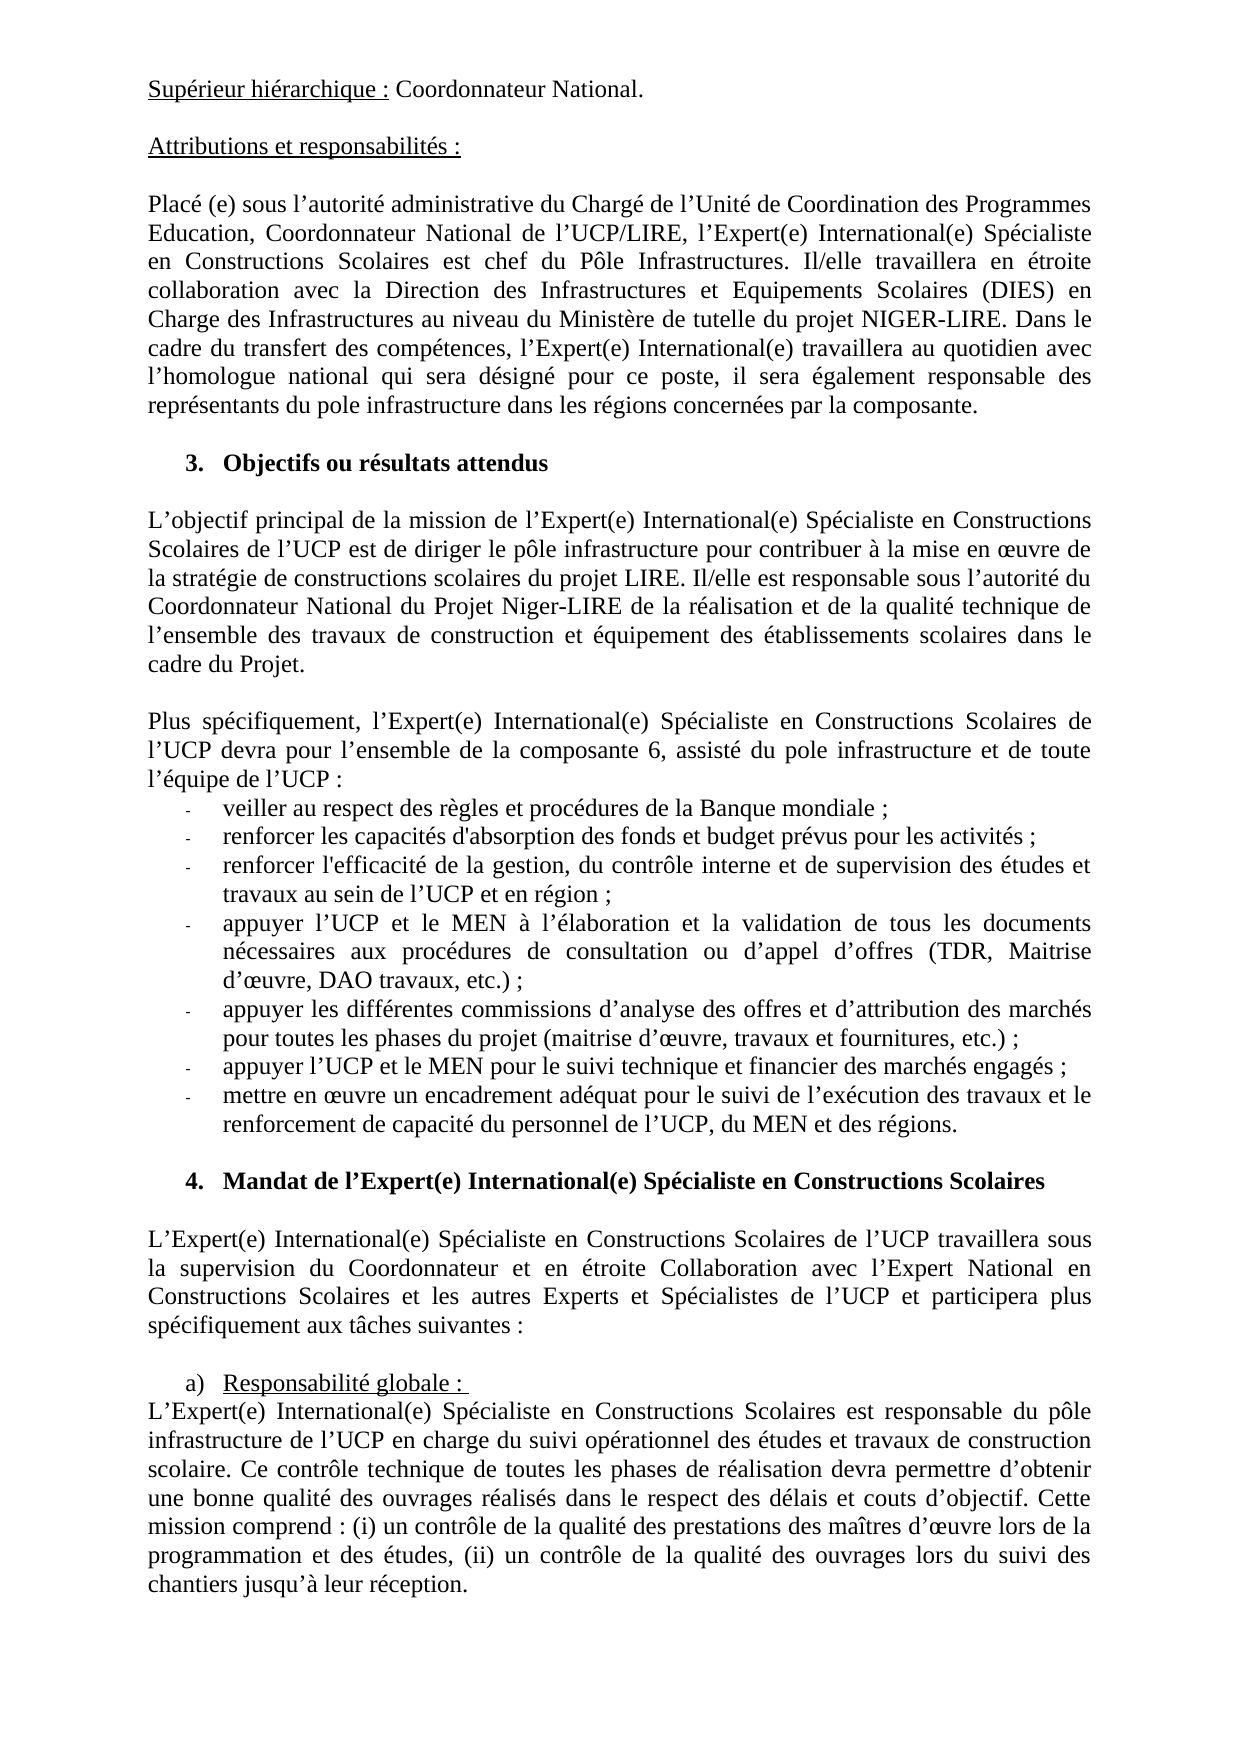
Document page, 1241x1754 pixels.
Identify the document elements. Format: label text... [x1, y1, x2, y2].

list Mandat de l’Expert(e) International(e) Spécialiste en Constructions Scolaires [185, 1166, 1093, 1195]
list Objectifs ou résultats attendus [185, 448, 1093, 476]
list Responsabilité globale : [185, 1368, 1093, 1396]
text Supérieur hiérarchique : Coordonnateur National. [148, 74, 1093, 103]
text Attributions et responsabilités : [148, 131, 1093, 160]
list appuyer les différentes commissions d’analyse des offres et d’attribution des marchés pour toutes les phases du projet (maitrise d’œuvre, travaux et fournitures, etc.) ; [185, 994, 1093, 1051]
text L’Expert(e) International(e) Spécialiste en Constructions Scolaires de l’UCP travaillera sous la supervision du Coordonnateur et en étroite Collaboration avec l’Expert National en Constructions Scolaires et les autres Experts et Spécialistes de l’UCP et participera plus spécifiquement aux tâches suivantes : [148, 1224, 1093, 1339]
list mettre en œuvre un encadrement adéquat pour le suivi de l’exécution des travaux et le renforcement de capacité du personnel de l’UCP, du MEN et des régions. [185, 1080, 1093, 1138]
list renforcer les capacités d'absorption des fonds et budget prévus pour les activités ; [185, 821, 1093, 850]
list appuyer l’UCP et le MEN pour le suivi technique et financier des marchés engagés ; [185, 1051, 1093, 1080]
text L’Expert(e) International(e) Spécialiste en Constructions Scolaires est responsable du pôle infrastructure de l’UCP en charge du suivi opérationnel des études et travaux de construction scolaire. Ce contrôle technique de toutes les phases de réalisation devra permettre d’obtenir une bonne qualité des ouvrages réalisés dans le respect des délais et couts d’objectif. Cette mission comprend : (i) un contrôle de la qualité des prestations des maîtres d’œuvre lors de la programmation et des études, (ii) un contrôle de la qualité des ouvrages lors du suivi des chantiers jusqu’à leur réception. [148, 1396, 1093, 1598]
list veiller au respect des règles et procédures de la Banque mondiale ; [185, 793, 1093, 821]
text Plus spécifiquement, l’Expert(e) International(e) Spécialiste en Constructions Scolaires de l’UCP devra pour l’ensemble de la composante 6, assisté du pole infrastructure et de toute l’équipe de l’UCP : [148, 706, 1093, 793]
text L’objectif principal de la mission de l’Expert(e) International(e) Spécialiste en Constructions Scolaires de l’UCP est de diriger le pôle infrastructure pour contribuer à la mise en œuvre de la stratégie de constructions scolaires du projet LIRE. Il/elle est responsable sous l’autorité du Coordonnateur National du Projet Niger-LIRE de la réalisation et de la qualité technique de l’ensemble des travaux de construction et équipement des établissements scolaires dans le cadre du Projet. [148, 505, 1093, 678]
text Placé (e) sous l’autorité administrative du Chargé de l’Unité de Coordination des Programmes Education, Coordonnateur National de l’UCP/LIRE, l’Expert(e) International(e) Spécialiste en Constructions Scolaires est chef du Pôle Infrastructures. Il/elle travaillera en étroite collaboration avec la Direction des Infrastructures et Equipements Scolaires (DIES) en Charge des Infrastructures au niveau du Ministère de tutelle du projet NIGER-LIRE. Dans le cadre du transfert des compétences, l’Expert(e) International(e) travaillera au quotidien avec l’homologue national qui sera désigné pour ce poste, il sera également responsable des représentants du pole infrastructure dans les régions concernées par la composante. [148, 189, 1093, 419]
list renforcer l'efficacité de la gestion, du contrôle interne et de supervision des études et travaux au sein de l’UCP et en région ; [185, 850, 1093, 908]
list appuyer l’UCP et le MEN à l’élaboration et la validation de tous les documents nécessaires aux procédures de consultation ou d’appel d’offres (TDR, Maitrise d’œuvre, DAO travaux, etc.) ; [185, 908, 1093, 994]
